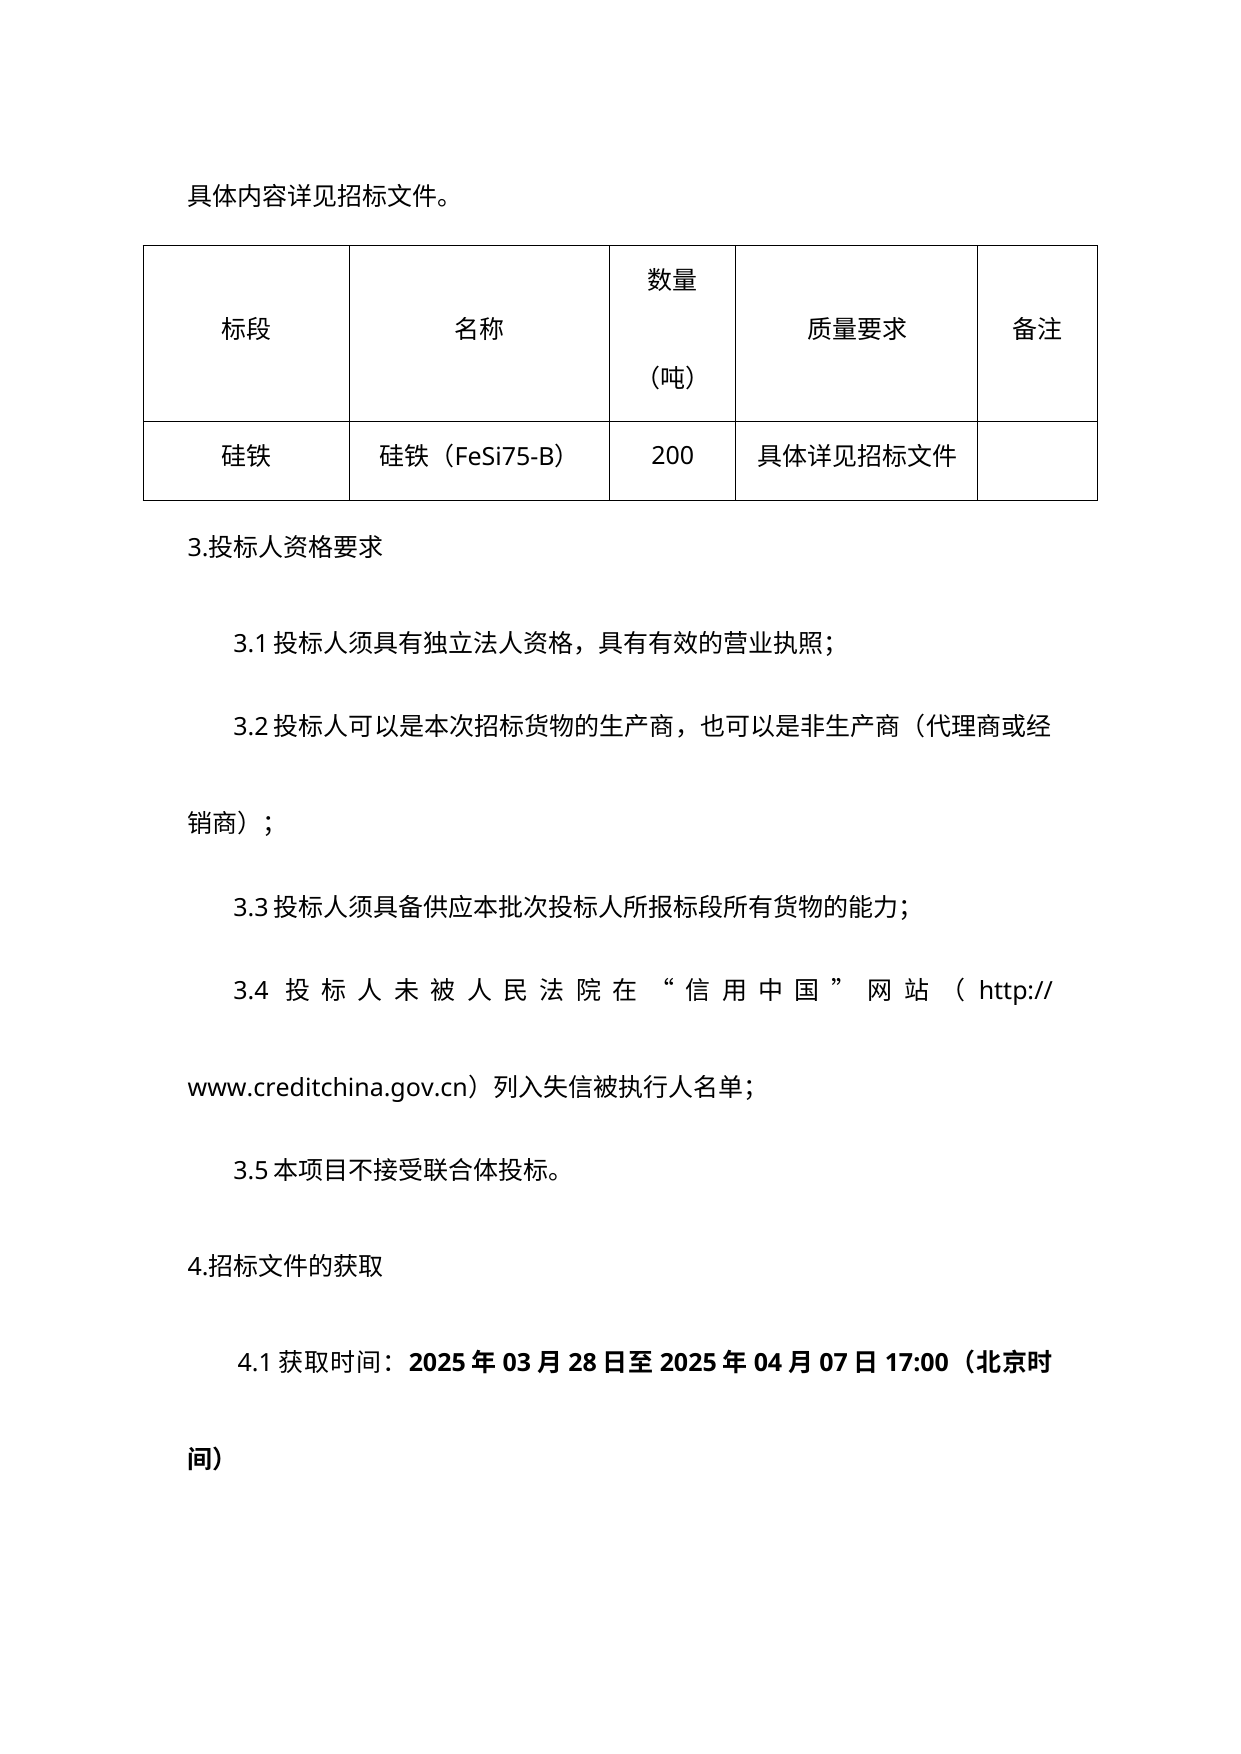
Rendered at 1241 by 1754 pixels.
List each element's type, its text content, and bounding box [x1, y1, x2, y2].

text 3.5本项目不接受联合体投标。 [187, 1136, 1053, 1201]
subtitle 3.投标人资格要求 [187, 513, 1053, 578]
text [187, 162, 1053, 227]
table_header 备注 [978, 246, 1097, 421]
table_cell 硅铁（FeSi75-B） [350, 422, 609, 500]
table_header 名称 [350, 246, 609, 421]
table_cell [978, 422, 1097, 500]
text 3.1投标人须具有独立法人资格，具有有效的营业执照； [187, 609, 1053, 674]
table_header 数量（吨） [610, 246, 735, 421]
table_cell 200 [610, 422, 735, 500]
text 3.4投标人未被人民法院在“信用中国”网站（http://www.creditchina.gov.cn）列入失信被执行人名单； [187, 956, 1053, 1118]
text 3.2投标人可以是本次招标货物的生产商，也可以是非生产商（代理商或经销商）； [187, 692, 1053, 854]
text 4.1获取时间：2025年03月28日至2025年04月07日17:00（北京时间） [187, 1328, 1053, 1490]
table_cell 具体详见招标文件 [736, 422, 977, 500]
subtitle 4.招标文件的获取 [187, 1232, 1053, 1297]
text 3.3投标人须具备供应本批次投标人所报标段所有货物的能力； [187, 873, 1053, 938]
table_header 标段 [144, 246, 349, 421]
table_cell 硅铁 [144, 422, 349, 500]
table_header 质量要求 [736, 246, 977, 421]
